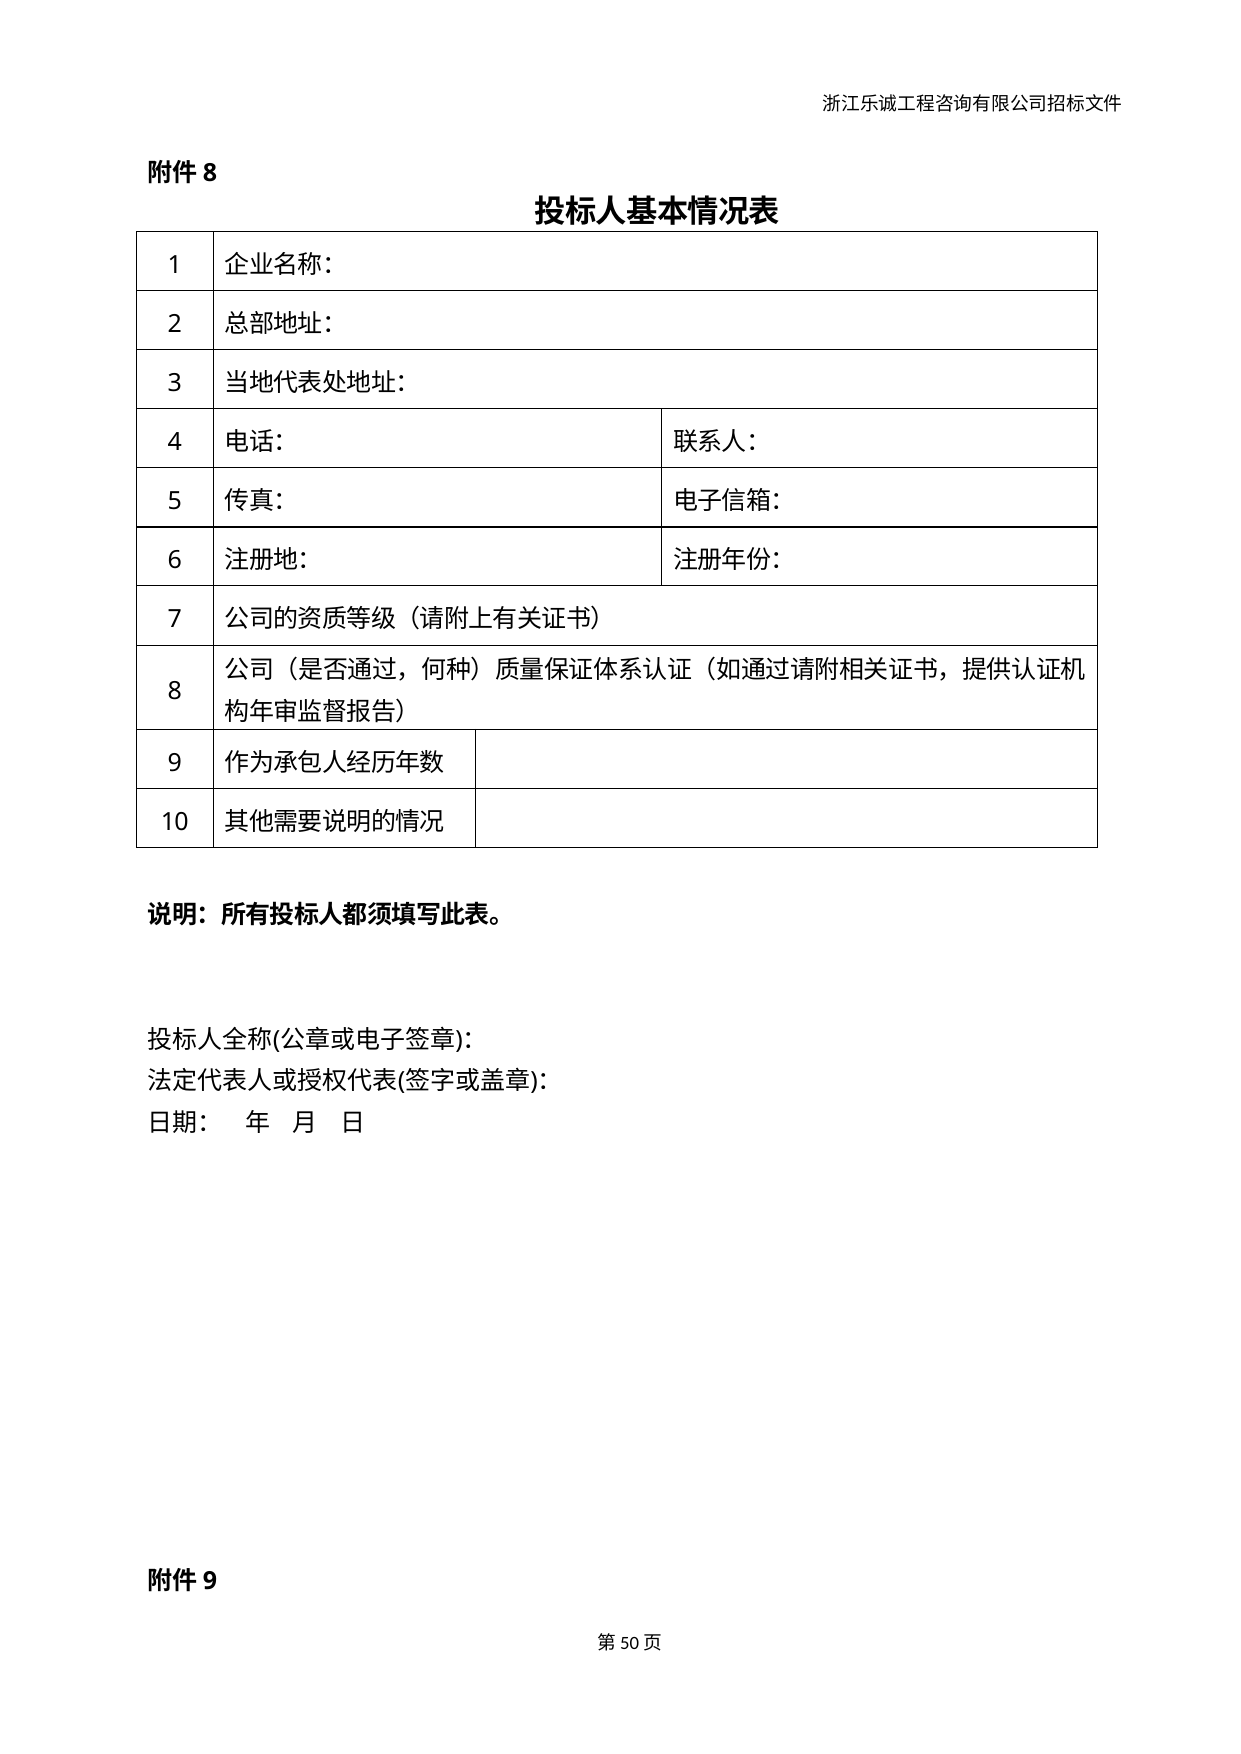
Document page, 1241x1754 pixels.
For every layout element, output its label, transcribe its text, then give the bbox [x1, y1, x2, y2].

table_cell 传真： [214, 468, 661, 526]
table_cell 2 [137, 291, 213, 349]
table_cell 6 [137, 528, 213, 585]
table_cell [476, 730, 1097, 788]
table_cell 电子信箱： [662, 468, 1097, 526]
table_cell 8 [137, 646, 213, 729]
text 法定代表人或授权代表(签字或盖章)： [148, 1056, 1122, 1098]
table_header 1 [137, 232, 213, 290]
table_cell 注册年份： [662, 528, 1097, 585]
text 投标人基本情况表 [148, 189, 1122, 231]
table_cell 公司（是否通过，何种）质量保证体系认证（如通过请附相关证书，提供认证机构年审监督报告） [214, 646, 1097, 729]
text 附件9 [148, 1556, 1122, 1598]
table_cell 其他需要说明的情况 [214, 789, 475, 847]
table_cell 总部地址： [214, 291, 1097, 349]
table_cell 联系人： [662, 409, 1097, 467]
table_cell 5 [137, 468, 213, 526]
text 附件8 [148, 148, 1122, 189]
table_cell 3 [137, 350, 213, 408]
table_cell 10 [137, 789, 213, 847]
table_cell 当地代表处地址： [214, 350, 1097, 408]
text 投标人全称(公章或电子签章)： [148, 1015, 1122, 1056]
table_cell [476, 789, 1097, 847]
table_cell 公司的资质等级（请附上有关证书） [214, 586, 1097, 644]
table_header 企业名称： [214, 232, 1097, 290]
table_cell 作为承包人经历年数 [214, 730, 475, 788]
text 说明：所有投标人都须填写此表。 [148, 890, 1122, 931]
table_cell 4 [137, 409, 213, 467]
table_cell 电话： [214, 409, 661, 467]
table_cell 9 [137, 730, 213, 788]
table_cell 注册地： [214, 528, 661, 585]
table_cell 7 [137, 586, 213, 644]
text 日期： 年 月 日 [148, 1098, 1122, 1140]
